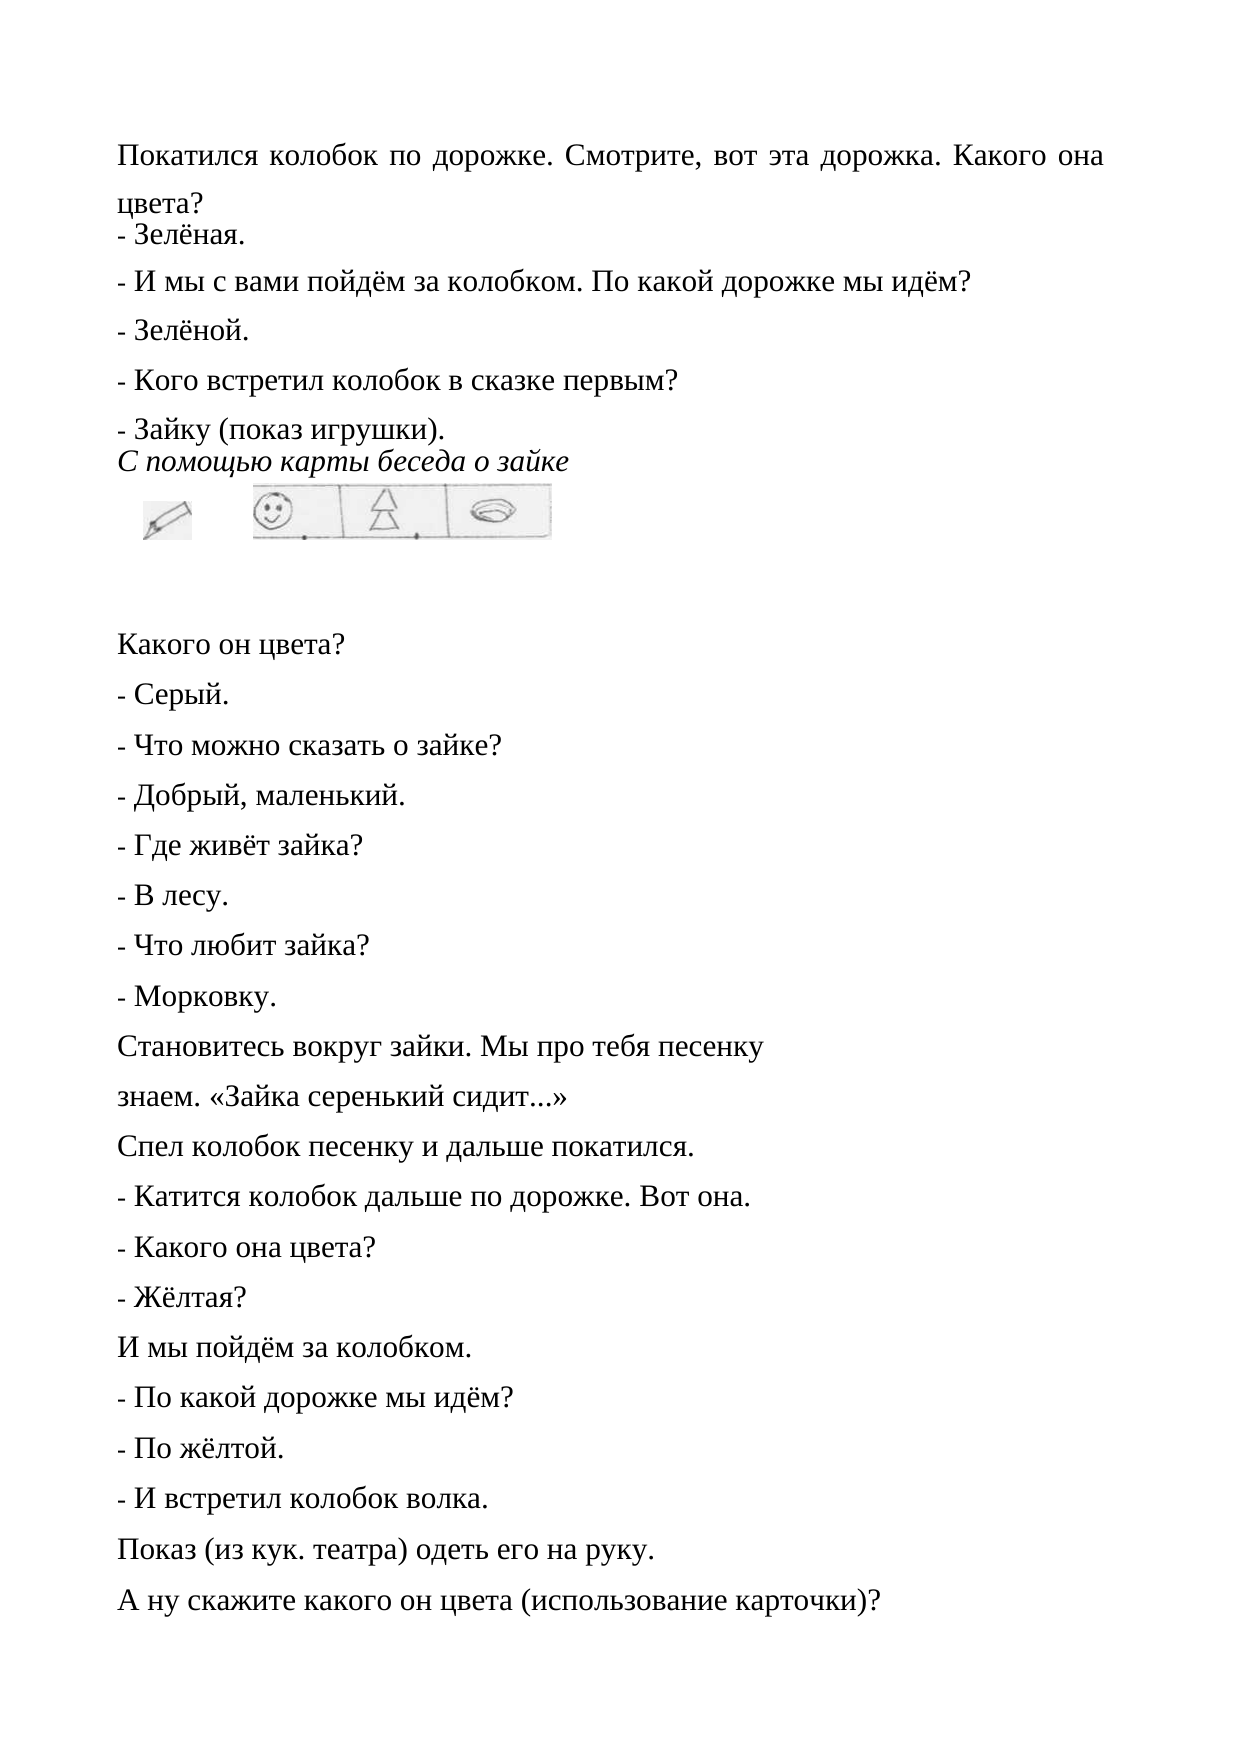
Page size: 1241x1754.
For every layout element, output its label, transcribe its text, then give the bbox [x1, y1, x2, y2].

text Становитесь вокруг зайки. Мы про тебя песенку знаем. «Зайка серенький сидит...» [117, 1016, 820, 1117]
text Спел колобок песенку и дальше покатился. [117, 1117, 1128, 1167]
list Морковку. [117, 966, 1128, 1016]
picture [253, 483, 552, 540]
text Какого он цвета? [117, 614, 1128, 665]
text С помощью карты беседа о зайке [117, 449, 1128, 476]
list Какого она цвета? [117, 1217, 1128, 1267]
list Катится колобок дальше по дорожке. Вот она. [117, 1167, 1128, 1217]
list По жёлтой. [117, 1418, 1128, 1468]
list Добрый, маленький. [117, 765, 1128, 815]
text И мы пойдём за колобком. [117, 1317, 1128, 1368]
list Что любит зайка? [117, 916, 1128, 966]
list И встретил колобок волка. [117, 1468, 1128, 1519]
list Где живёт зайка? [117, 815, 1128, 866]
list По какой дорожке мы идём? [117, 1368, 1128, 1418]
list Жёлтая? [117, 1267, 1128, 1317]
text А ну скажите какого он цвета (использование карточки)? [117, 1570, 1128, 1620]
text Показ (из кук. театра) одеть его на руку. [117, 1519, 1128, 1570]
list Серый. [117, 665, 1128, 715]
list В лесу. [117, 866, 1128, 916]
picture [143, 501, 192, 540]
list Что можно сказать о зайке? [117, 715, 1128, 765]
list Зелёная. [117, 223, 1128, 250]
list Кого встретил колобок в сказке первым? [117, 350, 1128, 400]
list Зелёной. [117, 301, 1128, 350]
text Покатился колобок по дорожке. Смотрите, вот эта дорожка. Какого она цвета? [117, 127, 1105, 223]
list Зайку (показ игрушки). [117, 400, 1128, 449]
list И мы с вами пойдём за колобком. По какой дорожке мы идём? [117, 251, 1128, 301]
